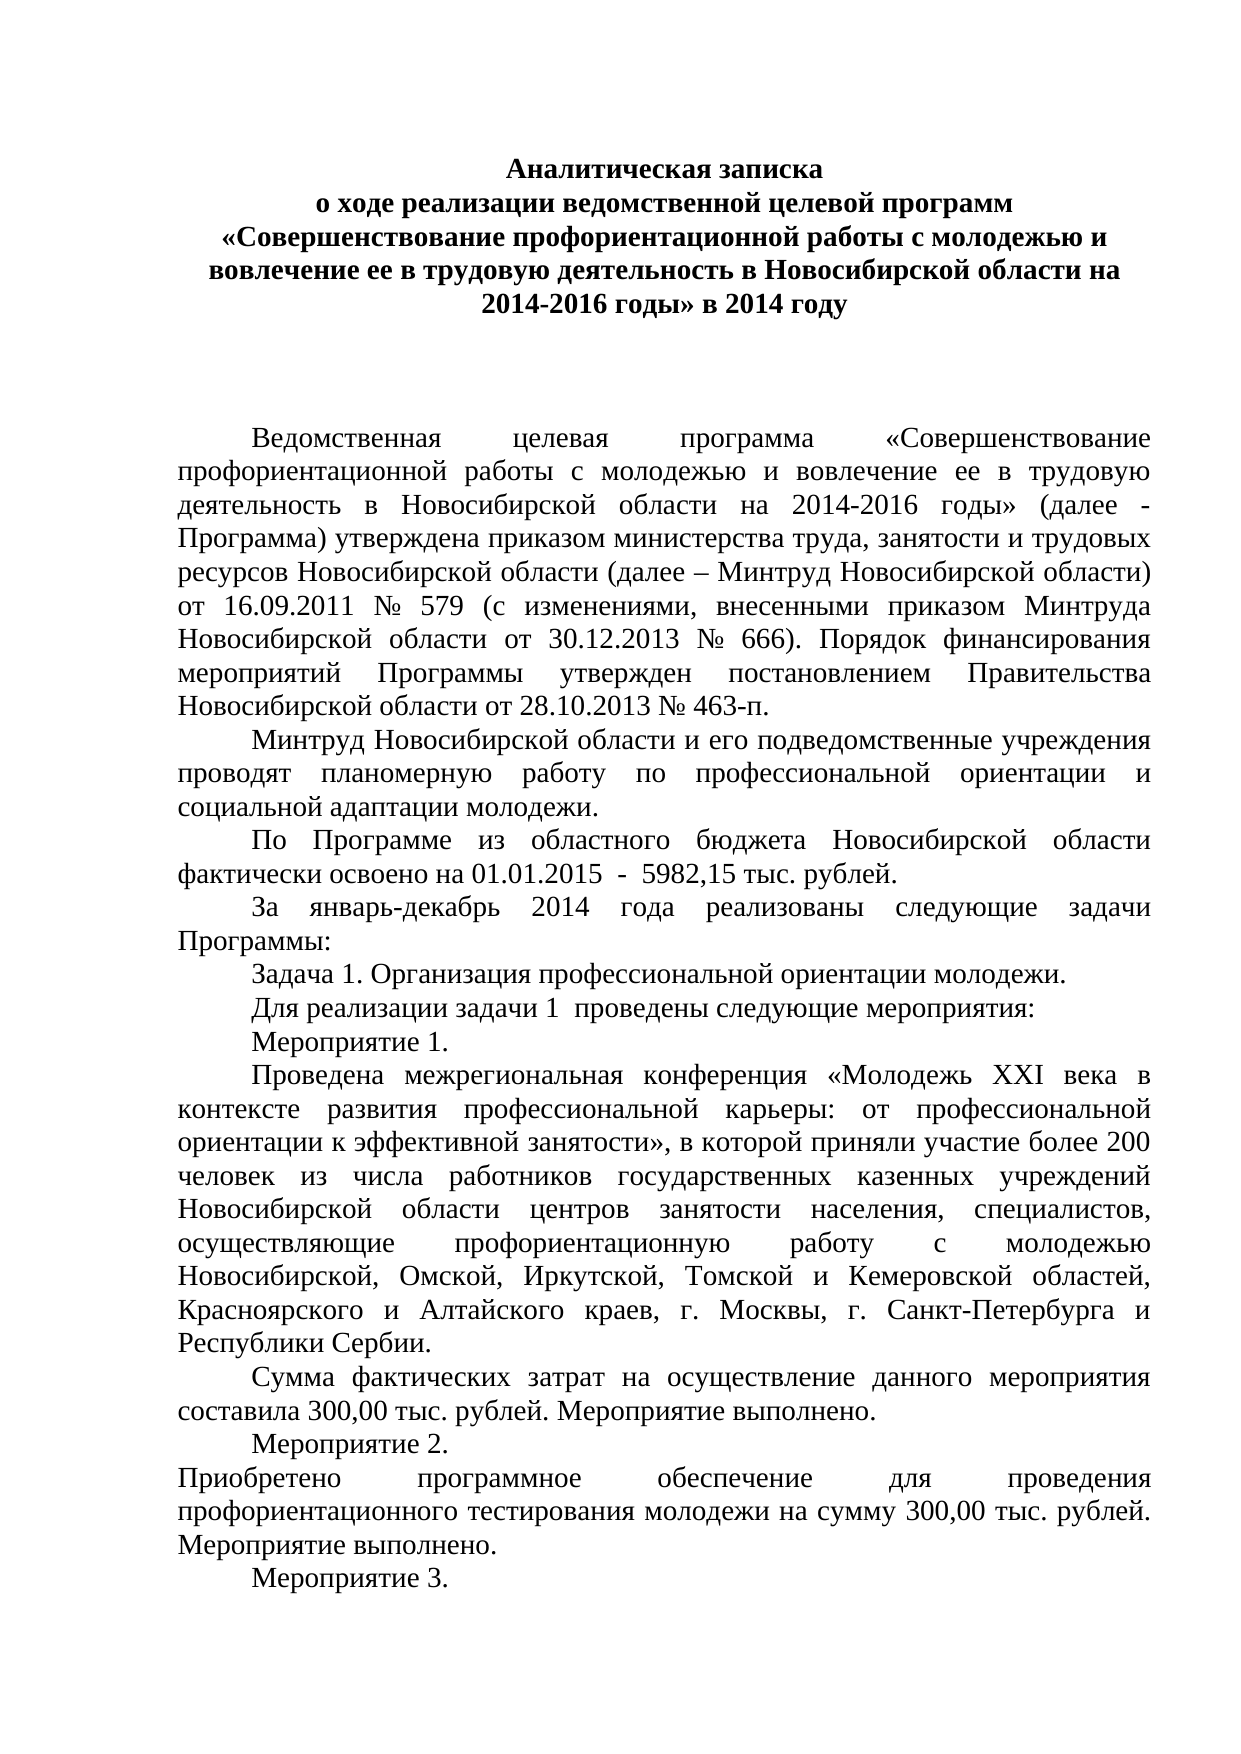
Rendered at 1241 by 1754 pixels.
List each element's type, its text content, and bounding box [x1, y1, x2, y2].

text Аналитическая записка [177, 152, 1152, 185]
text Ведомственная целевая программа «Совершенствование профориентационной работы с молодежью и вовлечение ее в трудовую деятельность в Новосибирской области на 2014-2016 годы» (далее - Программа) утверждена приказом министерства труда, занятости и трудовых ресурсов Новосибирской области (далее – Минтруд Новосибирской области) от 16.09.2011 № 579 (с изменениями, внесенными приказом Минтруда Новосибирской области от 30.12.2013 № 666). Порядок финансирования мероприятий Программы утвержден постановлением Правительства Новосибирской области от 28.10.2013 № 463-п. [177, 420, 1152, 722]
text Приобретено программное обеспечение для проведения профориентационного тестирования молодежи на сумму 300,00 тыс. рублей. Мероприятие выполнено. [177, 1460, 1152, 1560]
text Мероприятие 1. [177, 1024, 1152, 1057]
text За январь-декабрь 2014 года реализованы следующие задачи Программы: [177, 889, 1152, 957]
text Задача 1. Организация профессиональной ориентации молодежи. [177, 957, 1152, 990]
text Мероприятие 2. [177, 1426, 1152, 1460]
text Минтруд Новосибирской области и его подведомственные учреждения проводят планомерную работу по профессиональной ориентации и социальной адаптации молодежи. [177, 722, 1152, 822]
text По Программе из областного бюджета Новосибирской области фактически освоено на 01.01.2015 - 5982,15 тыс. рублей. [177, 822, 1152, 889]
text Проведена межрегиональная конференция «Молодежь XXI века в контексте развития профессиональной карьеры: от профессиональной ориентации к эффективной занятости», в которой приняли участие более 200 человек из числа работников государственных казенных учреждений Новосибирской области центров занятости населения, специалистов, осуществляющие профориентационную работу с молодежью Новосибирской, Омской, Иркутской, Томской и Кемеровской областей, Красноярского и Алтайского краев, г. Москвы, г. Санкт-Петербурга и Республики Сербии. [177, 1057, 1152, 1359]
text Для реализации задачи 1 проведены следующие мероприятия: [177, 990, 1152, 1024]
text Сумма фактических затрат на осуществление данного мероприятия составила 300,00 тыс. рублей. Мероприятие выполнено. [177, 1359, 1152, 1426]
text о ходе реализации ведомственной целевой программ «Совершенствование профориентационной работы с молодежью и вовлечение ее в трудовую деятельность в Новосибирской области на 2014-2016 годы» в 2014 году [177, 185, 1152, 319]
text Мероприятие 3. [177, 1560, 1152, 1594]
